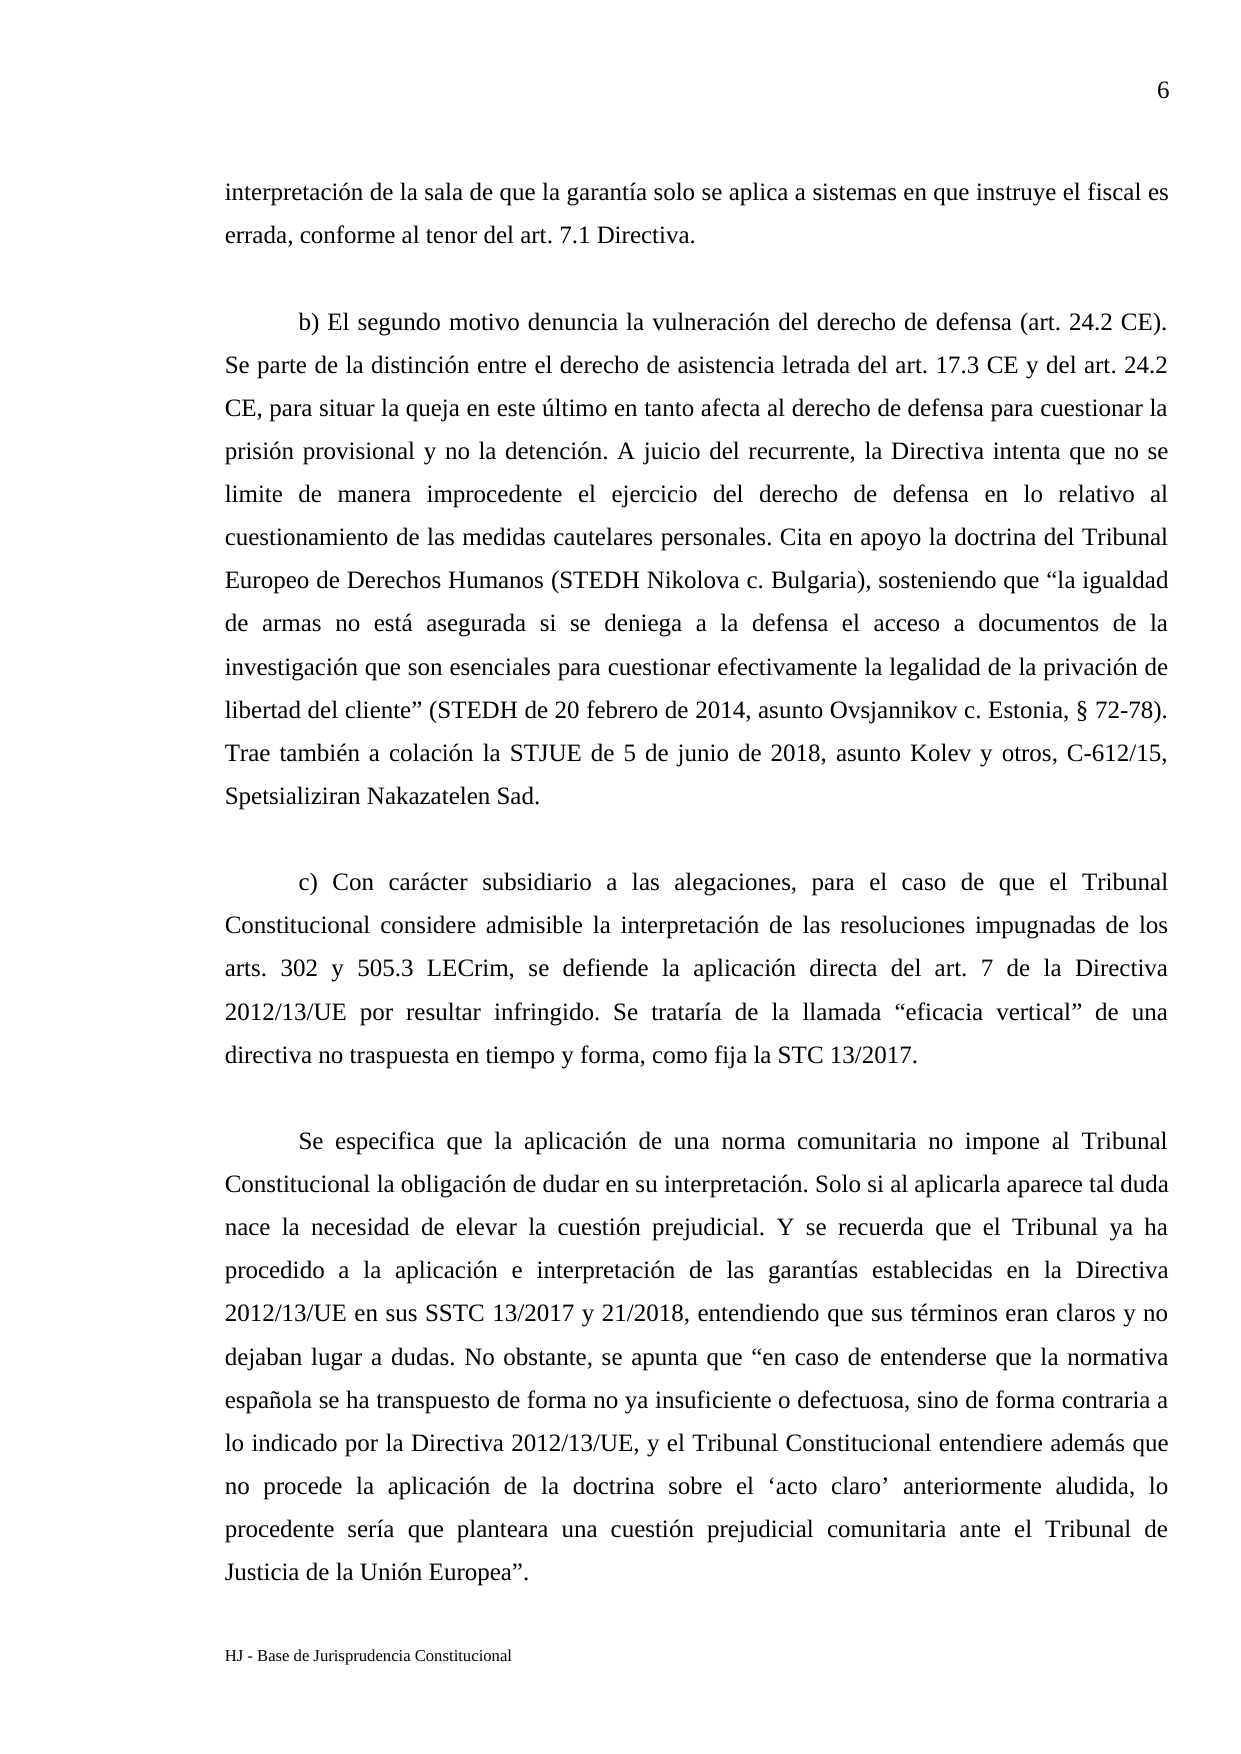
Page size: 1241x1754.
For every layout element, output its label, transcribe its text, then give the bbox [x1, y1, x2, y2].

text Se especifica que la aplicación de una norma comunitaria no impone al Tribunal Constitucional la obligación de dudar en su interpretación. Solo si al aplicarla aparece tal duda nace la necesidad de elevar la cuestión prejudicial. Y se recuerda que el Tribunal ya ha procedido a la aplicación e interpretación de las garantías establecidas en la Directiva 2012/13/UE en sus SSTC 13/2017 y 21/2018, entendiendo que sus términos eran claros y no dejaban lugar a dudas. No obstante, se apunta que “en caso de entenderse que la normativa española se ha transpuesto de forma no ya insuficiente o defectuosa, sino de forma contraria a lo indicado por la Directiva 2012/13/UE, y el Tribunal Constitucional entendiere además que no procede la aplicación de la doctrina sobre el ‘acto claro’ anteriormente aludida, lo procedente sería que planteara una cuestión prejudicial comunitaria ante el Tribunal de Justicia de la Unión Europea”. [224, 1126, 1169, 1586]
text c) Con carácter subsidiario a las alegaciones, para el caso de que el Tribunal Constitucional considere admisible la interpretación de las resoluciones impugnadas de los arts. 302 y 505.3 LECrim, se defiende la aplicación directa del art. 7 de la Directiva 2012/13/UE por resultar infringido. Se trataría de la llamada “eficacia vertical” de una directiva no traspuesta en tiempo y forma, como fija la STC 13/2017. [224, 867, 1169, 1068]
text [224, 177, 1169, 249]
text b) El segundo motivo denuncia la vulneración del derecho de defensa (art. 24.2 CE). Se parte de la distinción entre el derecho de asistencia letrada del art. 17.3 CE y del art. 24.2 CE, para situar la queja en este último en tanto afecta al derecho de defensa para cuestionar la prisión provisional y no la detención. A juicio del recurrente, la Directiva intenta que no se limite de manera improcedente el ejercicio del derecho de defensa en lo relativo al cuestionamiento de las medidas cautelares personales. Cita en apoyo la doctrina del Tribunal Europeo de Derechos Humanos (STEDH Nikolova c. Bulgaria), sosteniendo que “la igualdad de armas no está asegurada si se deniega a la defensa el acceso a documentos de la investigación que son esenciales para cuestionar efectivamente la legalidad de la privación de libertad del cliente” (STEDH de 20 febrero de 2014, asunto Ovsjannikov c. Estonia, § 72-78). Trae también a colación la STJUE de 5 de junio de 2018, asunto Kolev y otros, C-612/15, Spetsializiran Nakazatelen Sad. [224, 307, 1169, 810]
